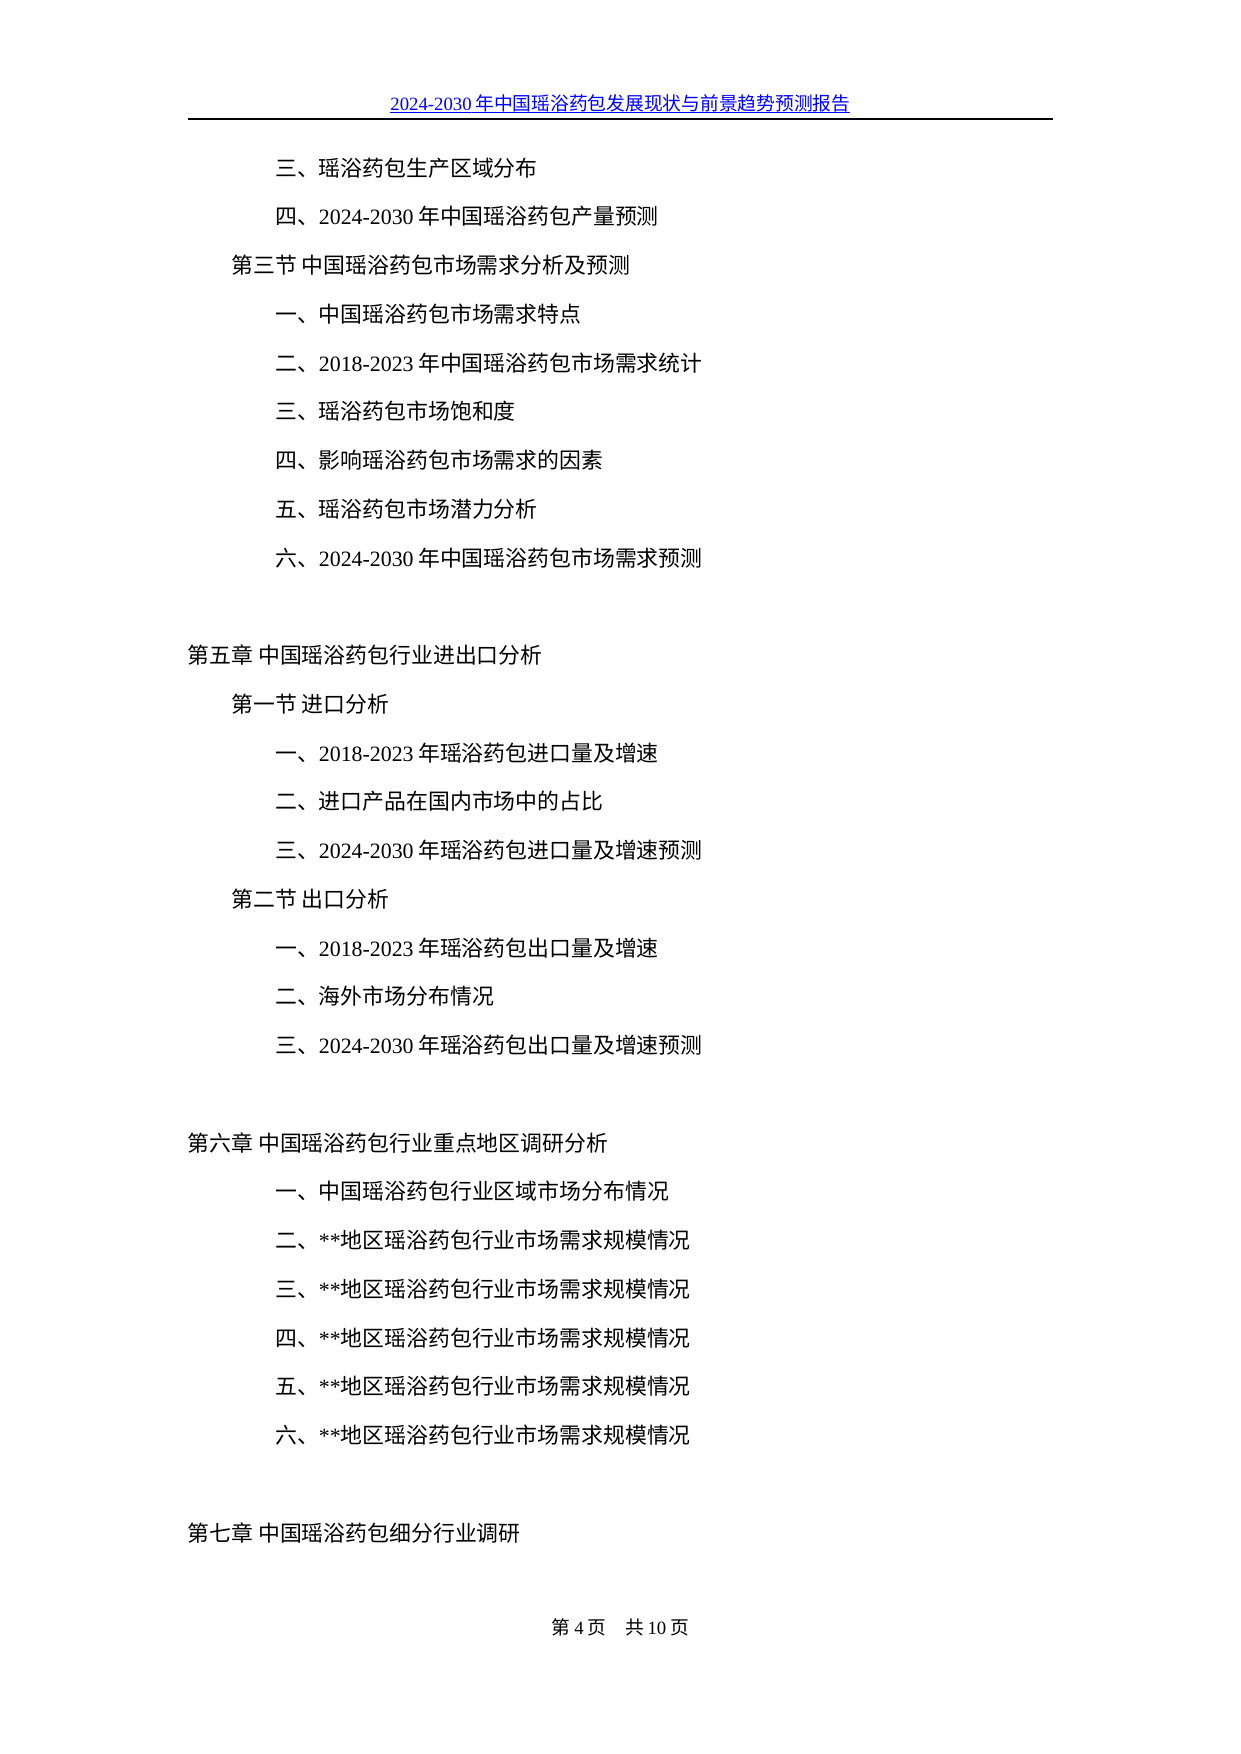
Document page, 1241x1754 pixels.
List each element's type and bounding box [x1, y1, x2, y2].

text [187, 150, 1053, 1548]
